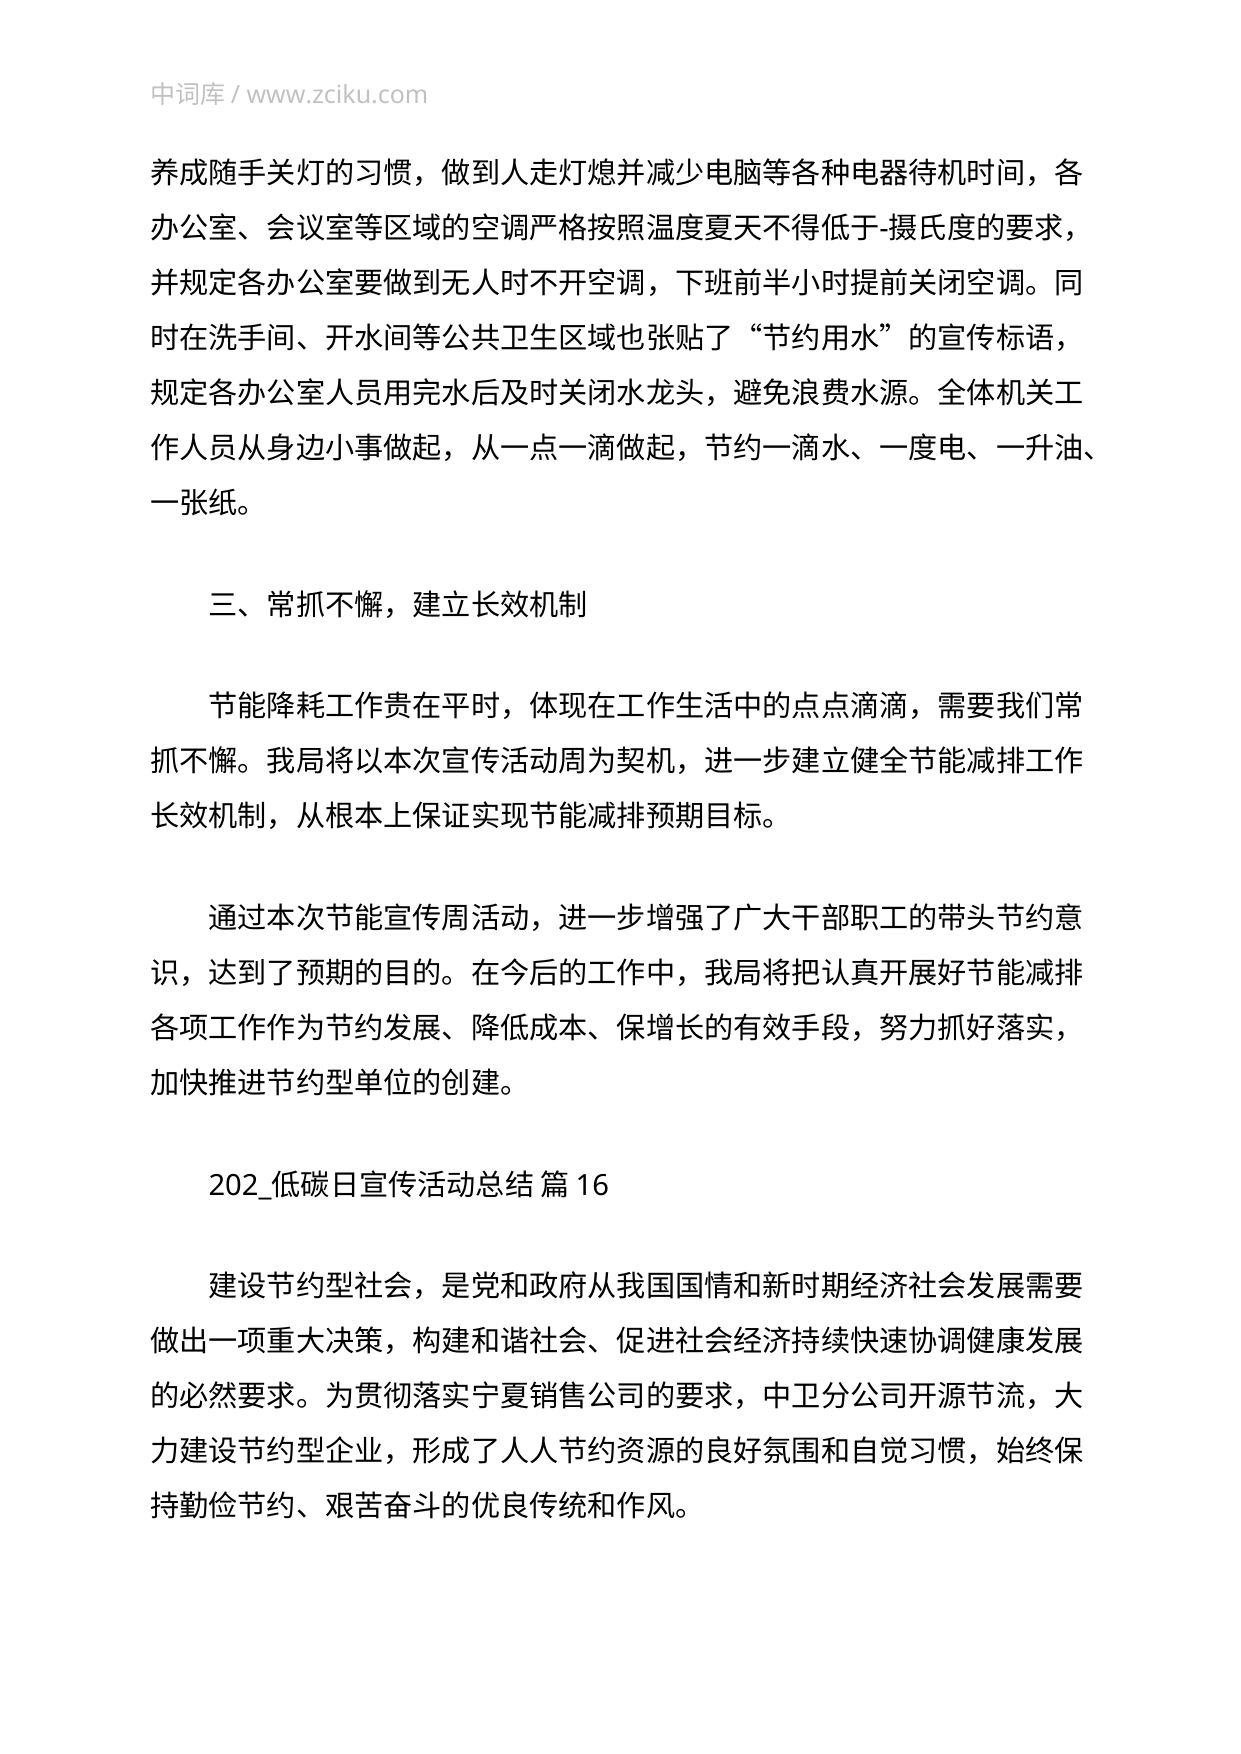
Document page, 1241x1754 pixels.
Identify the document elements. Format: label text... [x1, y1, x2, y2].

text 三、常抓不懈，建立长效机制 [150, 581, 1090, 623]
text 建设节约型社会，是党和政府从我国国情和新时期经济社会发展需要做出一项重大决策，构建和谐社会、促进社会经济持续快速协调健康发展的必然要求。为贯彻落实宁夏销售公司的要求，中卫分公司开源节流，大力建设节约型企业，形成了人人节约资源的良好氛围和自觉习惯，始终保持勤俭节约、艰苦奋斗的优良传统和作风。 [150, 1263, 1090, 1525]
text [150, 150, 1090, 522]
text 通过本次节能宣传周活动，进一步增强了广大干部职工的带头节约意识，达到了预期的目的。在今后的工作中，我局将把认真开展好节能减排各项工作作为节约发展、降低成本、保增长的有效手段，努力抓好落实，加快推进节约型单位的创建。 [150, 894, 1090, 1102]
text 202_低碳日宣传活动总结 篇16 [150, 1161, 1090, 1203]
text 节能降耗工作贵在平时，体现在工作生活中的点点滴滴，需要我们常抓不懈。我局将以本次宣传活动周为契机，进一步建立健全节能减排工作长效机制，从根本上保证实现节能减排预期目标。 [150, 683, 1090, 835]
